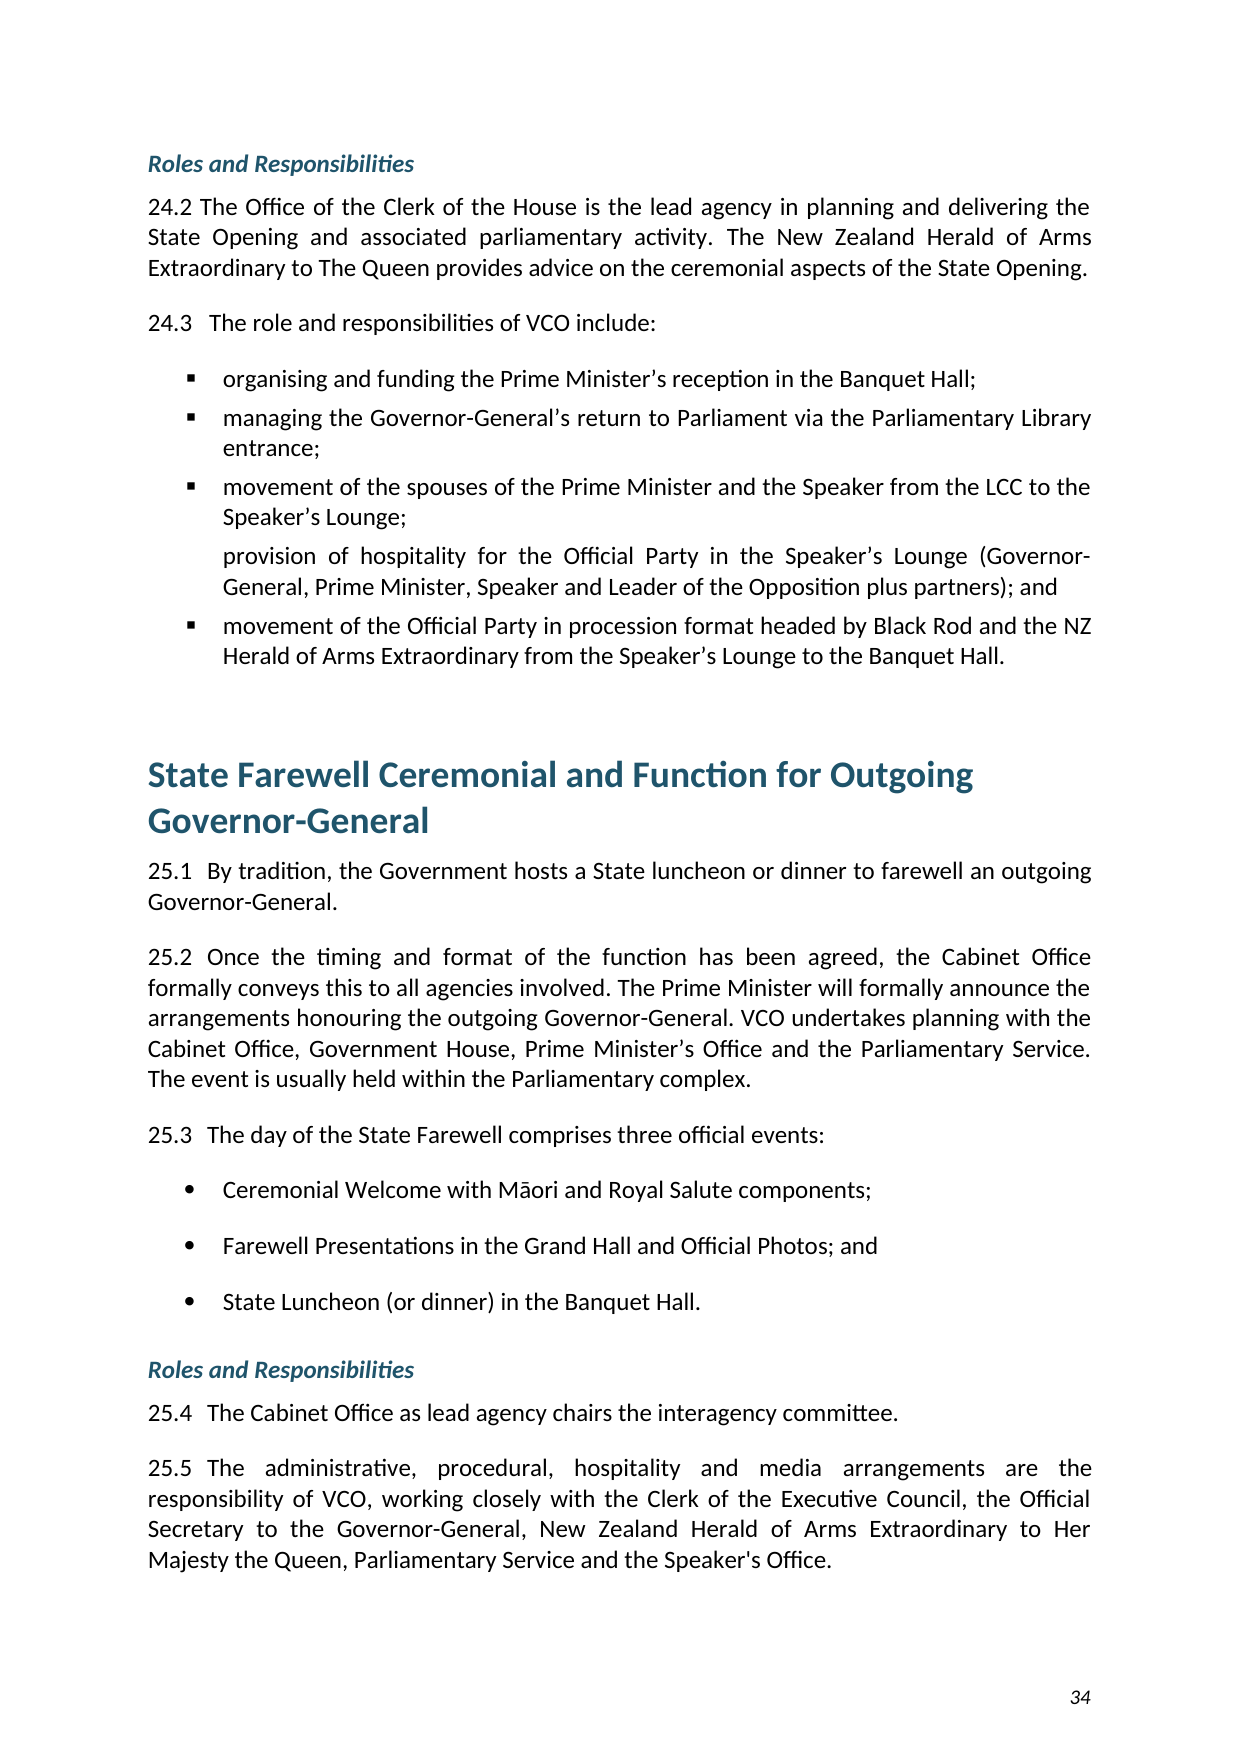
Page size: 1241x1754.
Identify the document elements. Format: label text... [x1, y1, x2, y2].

list managing the Governor-General’s return to Parliament via the Parliamentary Library entrance; [185, 402, 1092, 463]
text 25.4 The Cabinet Office as lead agency chairs the interagency committee. [148, 1397, 1092, 1427]
list provision of hospitality for the Official Party in the Speaker’s Lounge (Governor-General, Prime Minister, Speaker and Leader of the Opposition plus partners); and [223, 540, 1092, 601]
subtitle State Farewell Ceremonial and Function for Outgoing Governor-General [148, 751, 1092, 843]
list organising and funding the Prime Minister’s reception in the Banquet Hall; [185, 363, 1092, 393]
subtitle Roles and Responsibilities [148, 1354, 1092, 1384]
list Ceremonial Welcome with Māori and Royal Salute components; [185, 1175, 1092, 1205]
list movement of the Official Party in procession format headed by Black Rod and the NZ Herald of Arms Extraordinary from the Speaker’s Lounge to the Banquet Hall. [185, 610, 1092, 671]
text 24.3 The role and responsibilities of VCO include: [148, 307, 1092, 338]
text 25.3 The day of the State Farewell comprises three official events: [148, 1119, 1092, 1150]
text 24.2 The Office of the Clerk of the House is the lead agency in planning and delivering the State Opening and associated parliamentary activity. The New Zealand Herald of Arms Extraordinary to The Queen provides advice on the ceremonial aspects of the State Opening. [148, 191, 1092, 282]
text 25.5 The administrative, procedural, hospitality and media arrangements are the responsibility of VCO, working closely with the Clerk of the Executive Council, the Official Secretary to the Governor-General, New Zealand Herald of Arms Extraordinary to Her Majesty the Queen, Parliamentary Service and the Speaker's Office. [148, 1452, 1092, 1574]
text 25.1 By tradition, the Government hosts a State luncheon or dinner to farewell an outgoing Governor-General. [148, 856, 1092, 917]
list State Luncheon (or dinner) in the Banquet Hall. [185, 1286, 1092, 1316]
subtitle Roles and Responsibilities [148, 148, 1092, 178]
text 25.2 Once the timing and format of the function has been agreed, the Cabinet Office formally conveys this to all agencies involved. The Prime Minister will formally announce the arrangements honouring the outgoing Governor-General. VCO undertakes planning with the Cabinet Office, Government House, Prime Minister’s Office and the Parliamentary Service. The event is usually held within the Parliamentary complex. [148, 942, 1092, 1094]
list movement of the spouses of the Prime Minister and the Speaker from the LCC to the Speaker’s Lounge; [185, 471, 1092, 532]
list Farewell Presentations in the Grand Hall and Official Photos; and [185, 1230, 1092, 1261]
